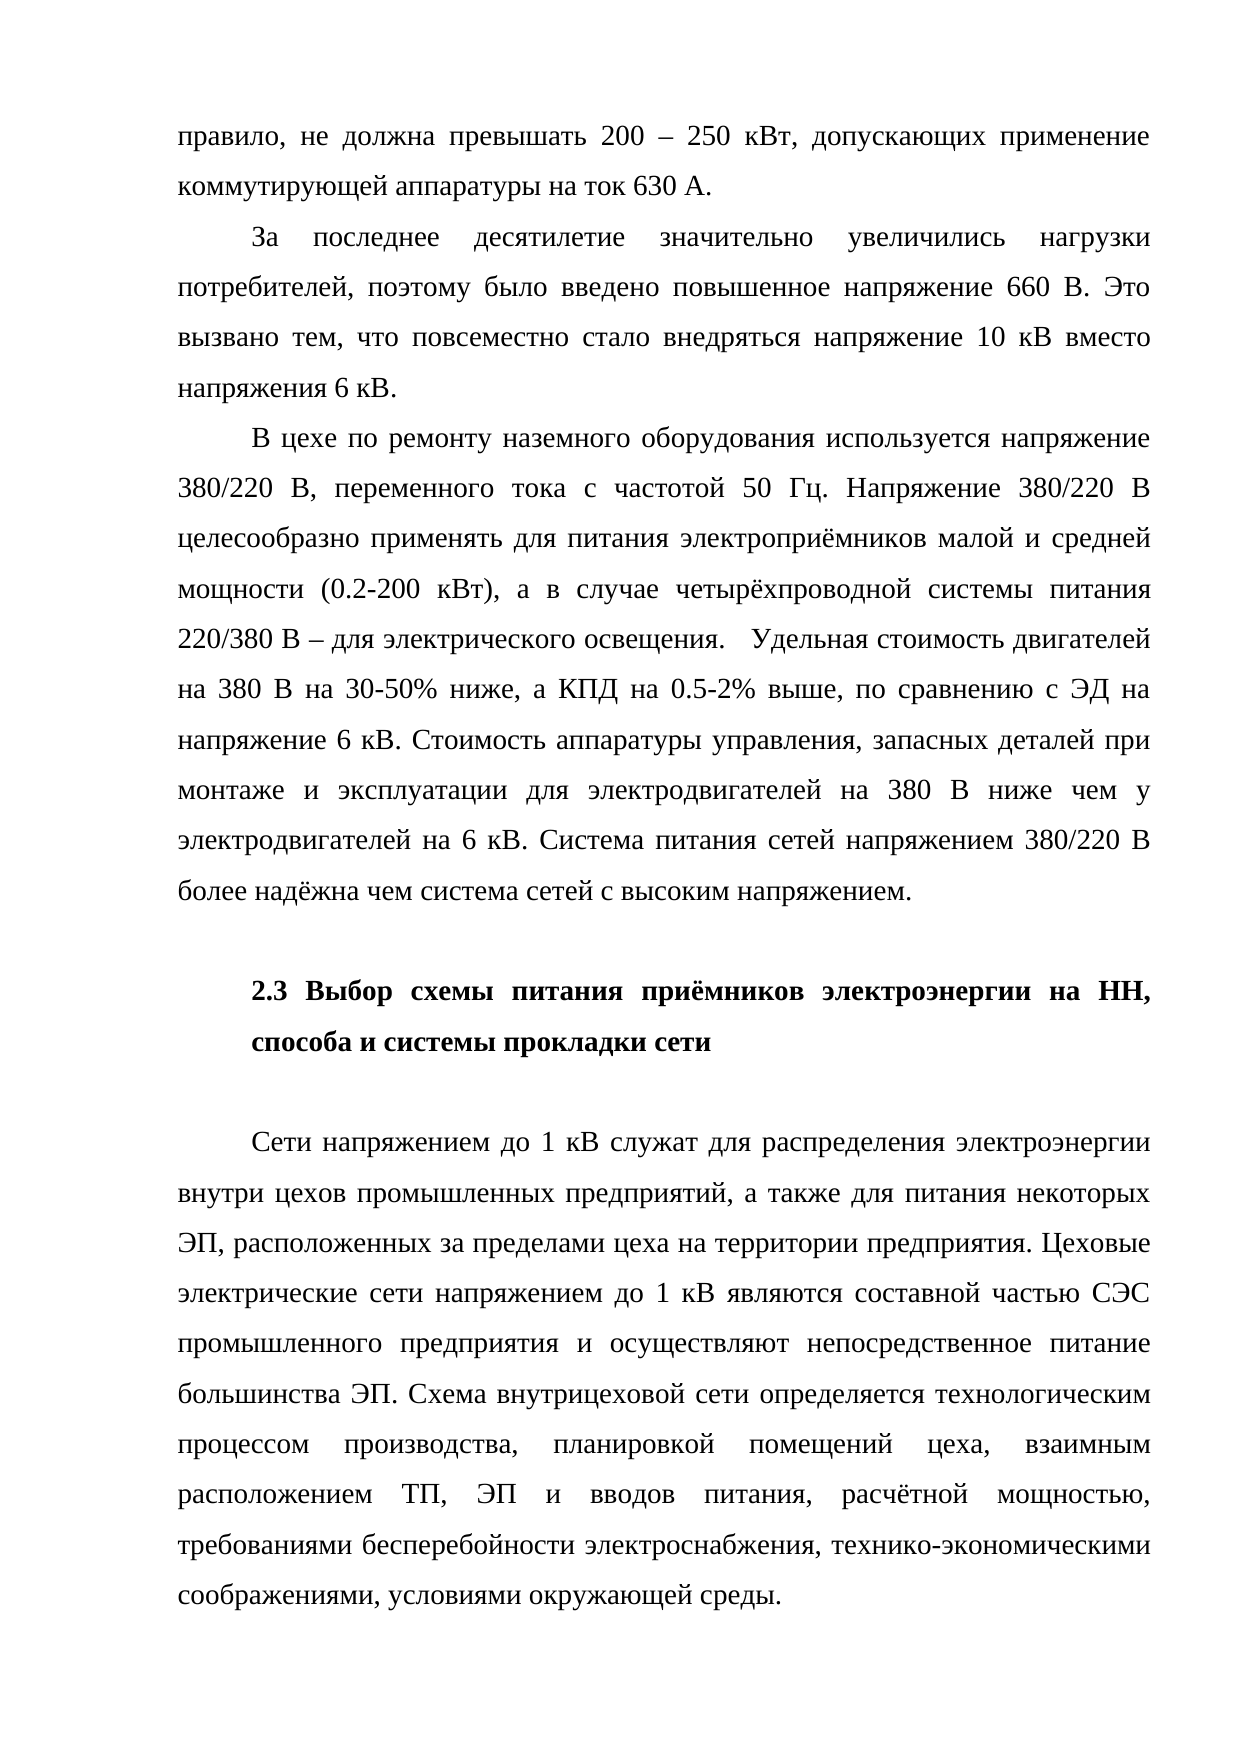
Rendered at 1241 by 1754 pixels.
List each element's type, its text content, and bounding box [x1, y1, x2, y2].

text За последнее десятилетие значительно увеличились нагрузки потребителей, поэтому было введено повышенное напряжение 660 В. Это вызвано тем, что повсеместно стало внедряться напряжение 10 кВ вместо напряжения 6 кВ. [177, 219, 1152, 403]
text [177, 118, 1152, 202]
text В цехе по ремонту наземного оборудования используется напряжение 380/220 В, переменного тока с частотой 50 Гц. Напряжение 380/220 В целесообразно применять для питания электроприёмников малой и средней мощности (0.2-200 кВт), а в случае четырёхпроводной системы питания 220/380 В – для электрического освещения. Удельная стоимость двигателей на 380 В на 30-50% ниже, а КПД на 0.5-2% выше, по сравнению с ЭД на напряжение 6 кВ. Стоимость аппаратуры управления, запасных деталей при монтаже и эксплуатации для электродвигателей на 380 В ниже чем у электродвигателей на 6 кВ. Система питания сетей напряжением 380/220 В более надёжна чем система сетей с высоким напряжением. [177, 420, 1152, 906]
text 2.3 Выбор схемы питания приёмников электроэнергии на НН, способа и системы прокладки сети [251, 973, 1152, 1057]
text Сети напряжением до 1 кВ служат для распределения электроэнергии внутри цехов промышленных предприятий, а также для питания некоторых ЭП, расположенных за пределами цеха на территории предприятия. Цеховые электрические сети напряжением до 1 кВ являются составной частью СЭС промышленного предприятия и осуществляют непосредственное питание большинства ЭП. Схема внутрицеховой сети определяется технологическим процессом производства, планировкой помещений цеха, взаимным расположением ТП, ЭП и вводов питания, расчётной мощностью, требованиями бесперебойности электроснабжения, технико-экономическими соображениями, условиями окружающей среды. [177, 1124, 1152, 1611]
